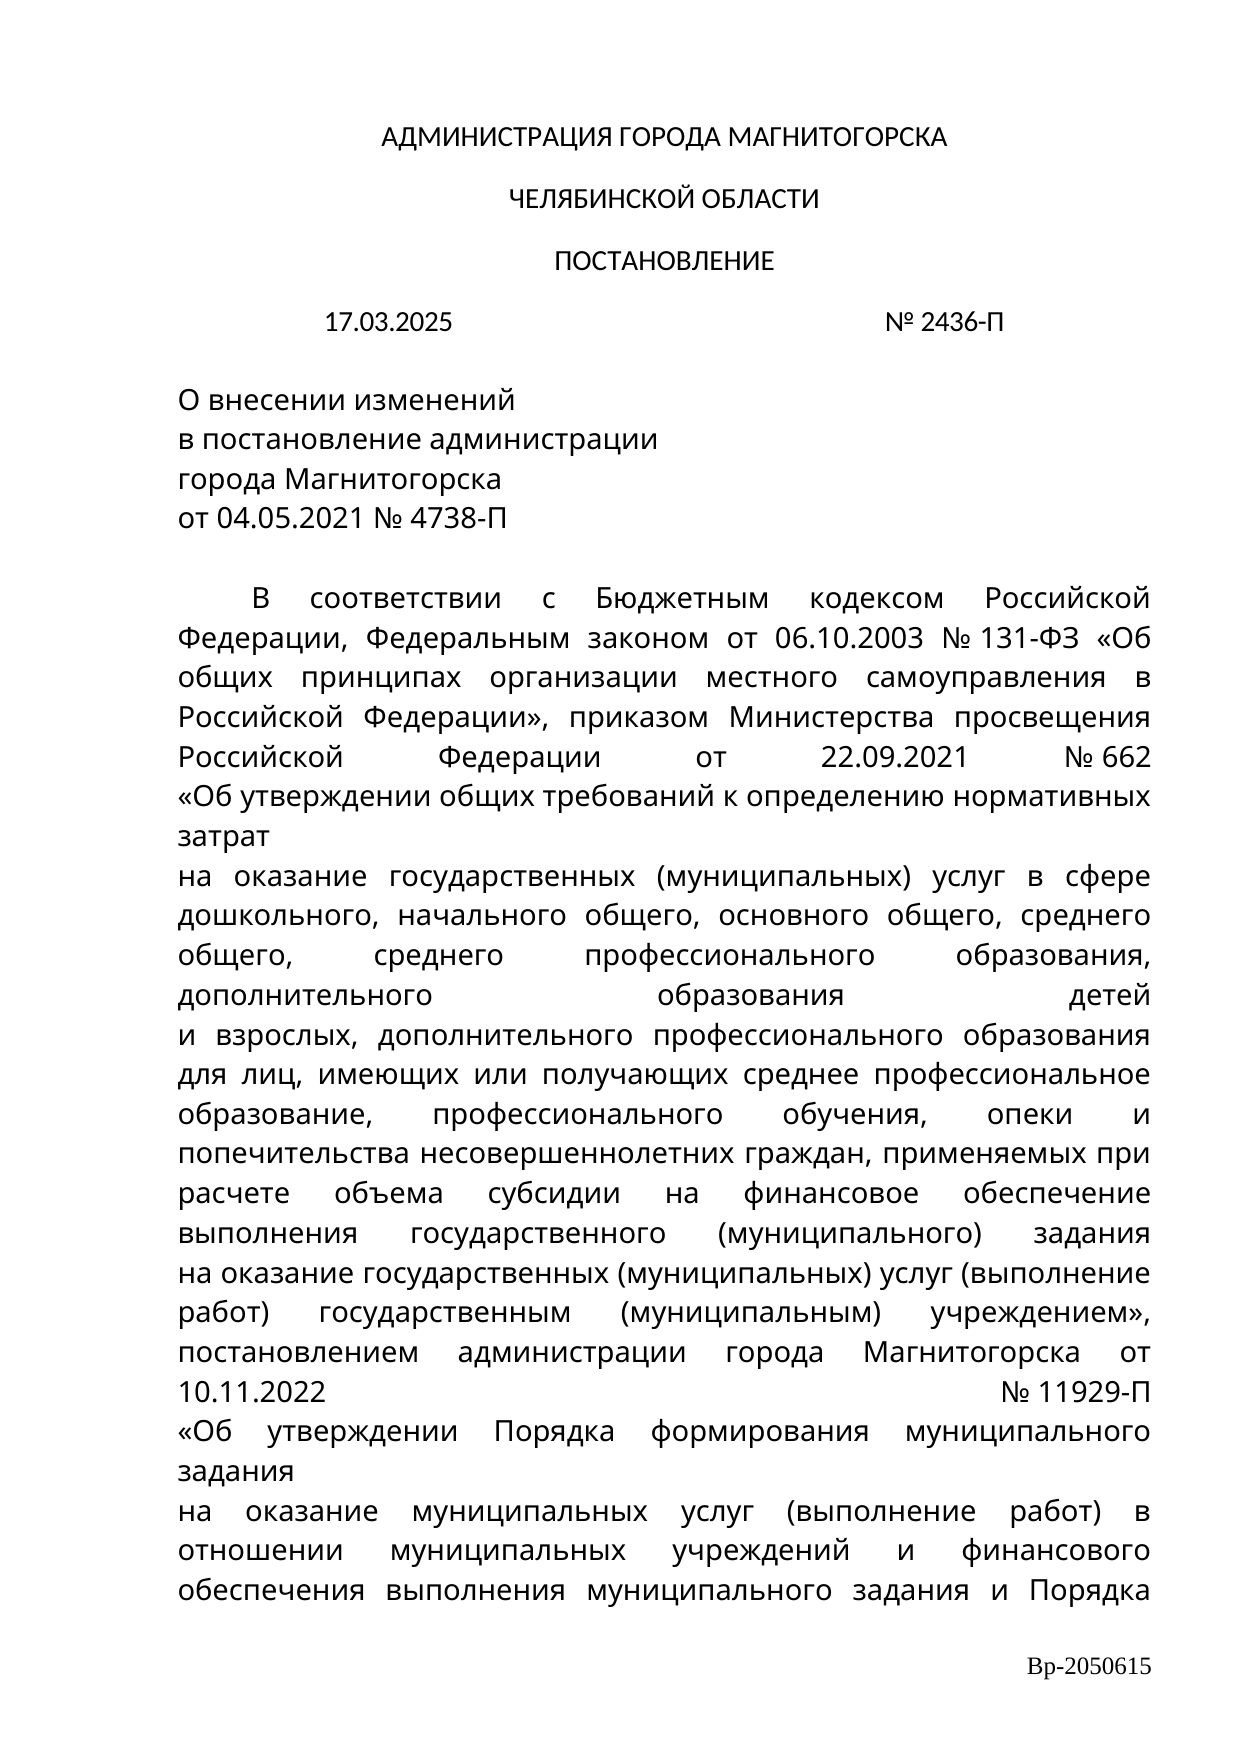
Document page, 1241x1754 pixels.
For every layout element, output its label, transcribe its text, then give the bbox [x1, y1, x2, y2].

text 17.03.2025 № 2436-П [177, 303, 1152, 339]
text ПОСТАНОВЛЕНИЕ [177, 242, 1152, 277]
text АДМИНИСТРАЦИЯ ГОРОДА МАГНИТОГОРСКА [177, 118, 1152, 154]
text ЧЕЛЯБИНСКОЙ ОБЛАСТИ [177, 180, 1152, 216]
text О внесении изменений в постановление администрации города Магнитогорска от 04.05.2021 № 4738-П [177, 379, 679, 537]
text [177, 577, 1152, 1609]
